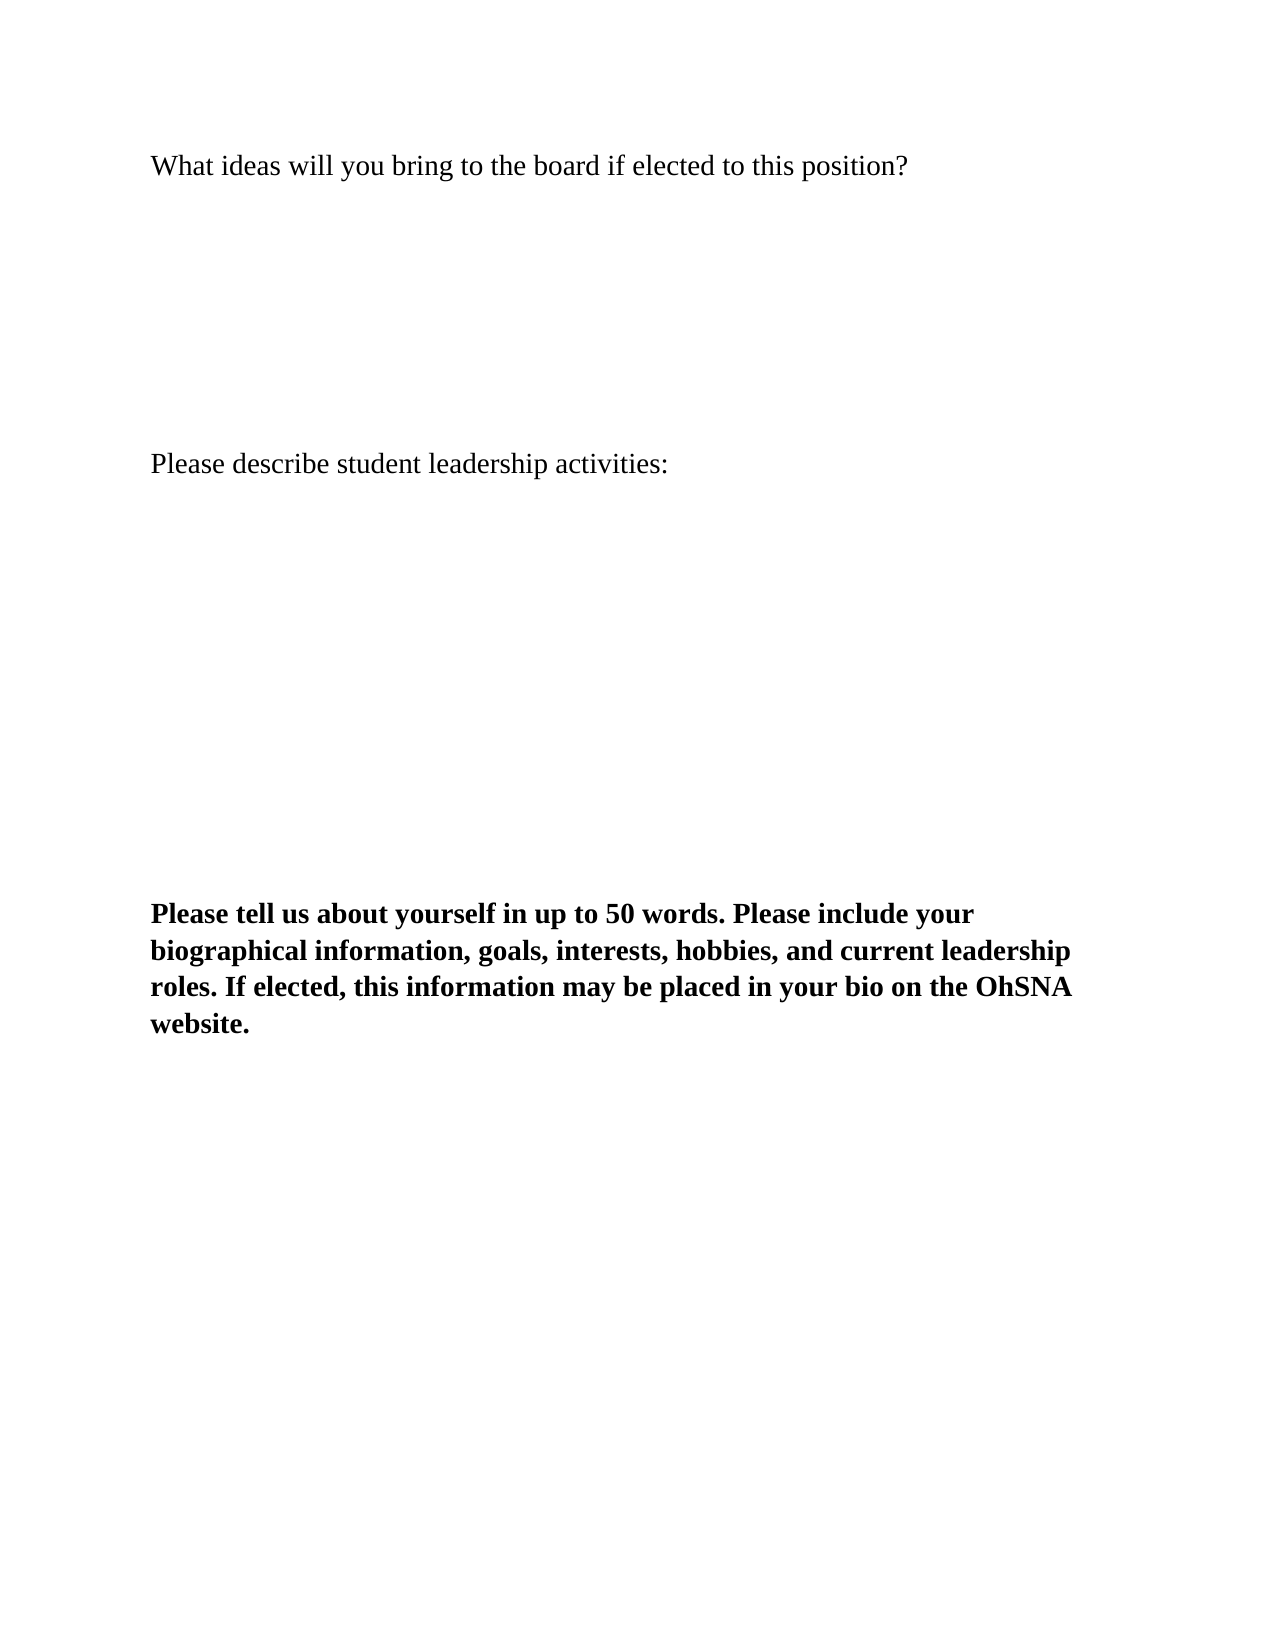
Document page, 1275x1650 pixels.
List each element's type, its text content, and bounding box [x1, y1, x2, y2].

text What ideas will you bring to the board if elected to this position? Please describe student leadership activities: [150, 148, 912, 480]
text Please tell us about yourself in up to 50 words. Please include your biographical information, goals, interests, hobbies, and current leadership roles. If elected, this information may be placed in your bio on the OhSNA website. [150, 896, 1079, 1040]
